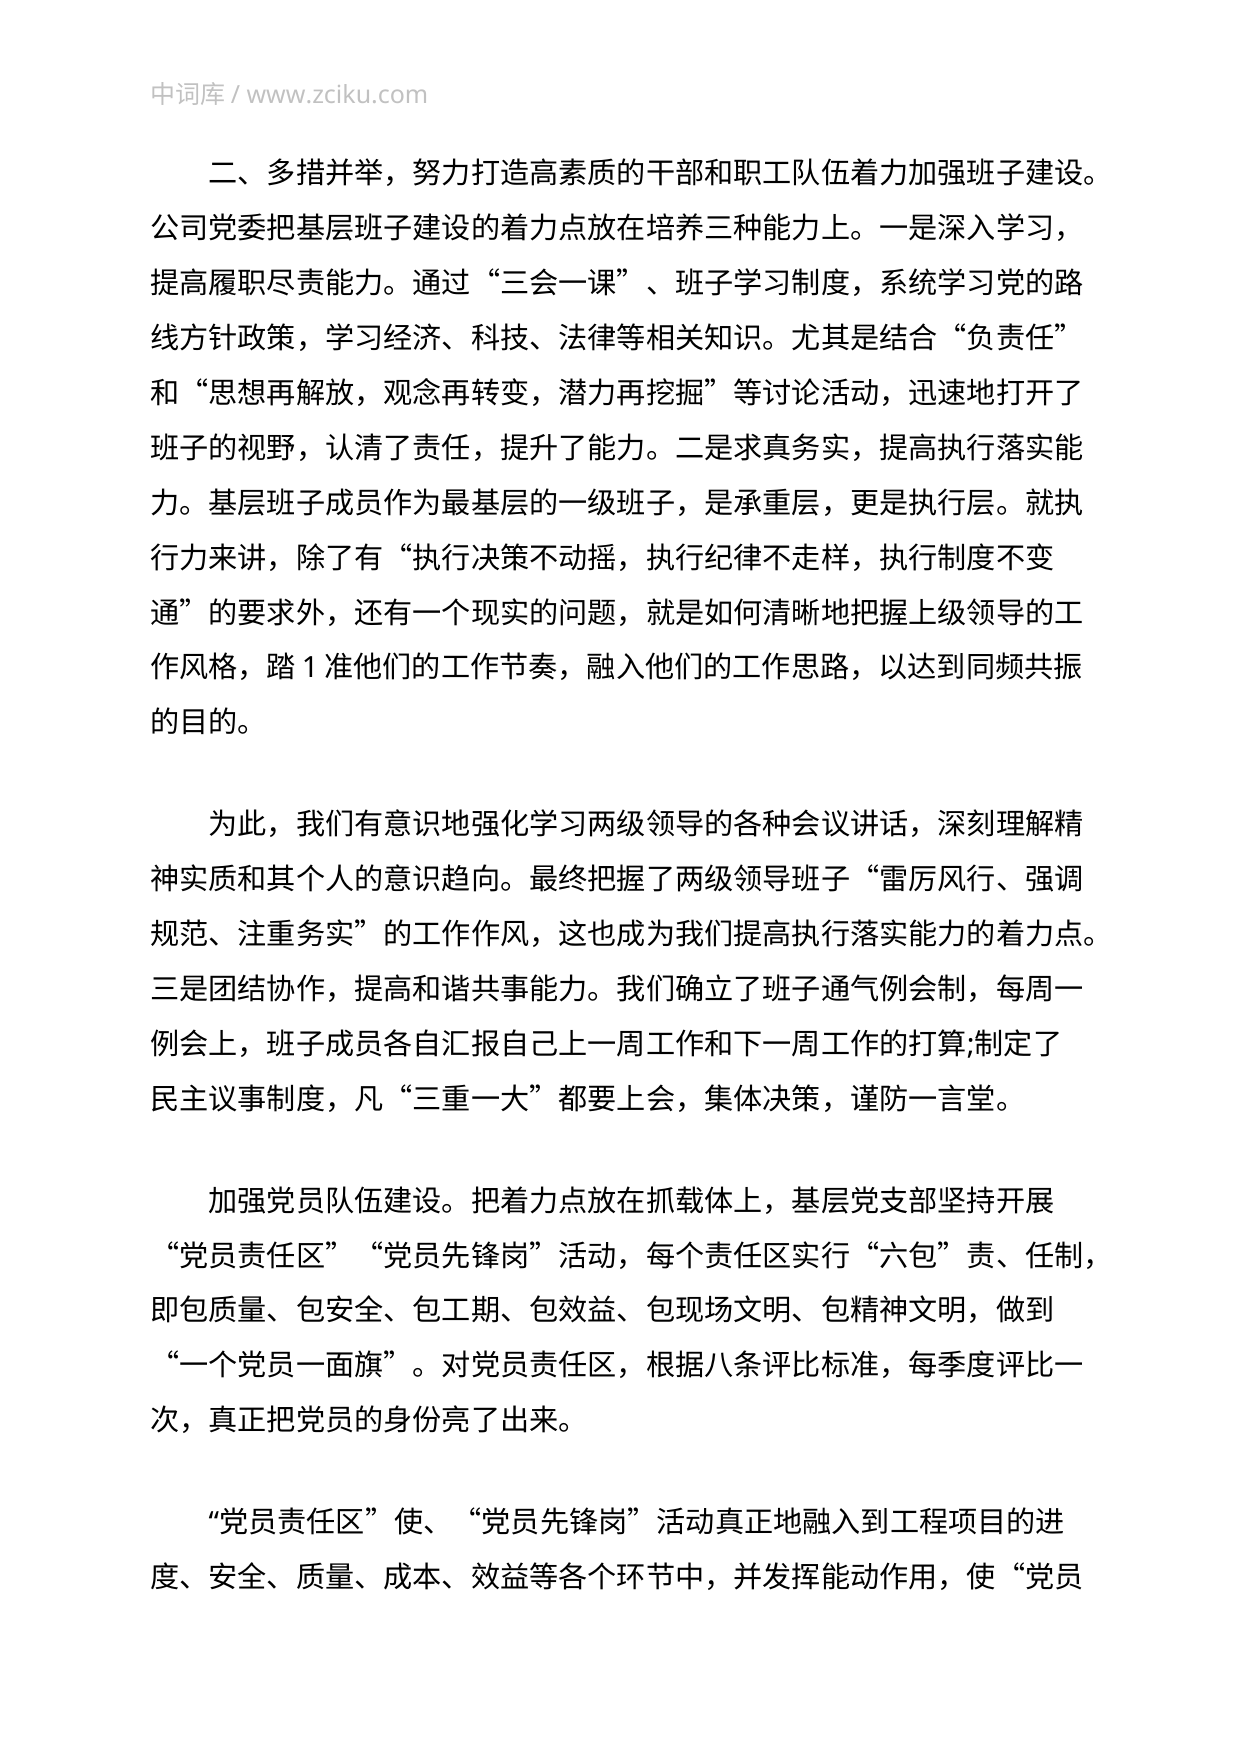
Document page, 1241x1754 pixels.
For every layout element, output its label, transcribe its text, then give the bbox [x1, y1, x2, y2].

text 加强党员队伍建设。把着力点放在抓载体上，基层党支部坚持开展“党员责任区”“党员先锋岗”活动，每个责任区实行“六包”责、任制，即包质量、包安全、包工期、包效益、包现场文明、包精神文明，做到“一个党员一面旗”。对党员责任区，根据八条评比标准，每季度评比一次，真正把党员的身份亮了出来。 [150, 1177, 1090, 1439]
text 为此，我们有意识地强化学习两级领导的各种会议讲话，深刻理解精神实质和其个人的意识趋向。最终把握了两级领导班子“雷厉风行、强调规范、注重务实”的工作作风，这也成为我们提高执行落实能力的着力点。三是团结协作，提高和谐共事能力。我们确立了班子通气例会制，每周一例会上，班子成员各自汇报自己上一周工作和下一周工作的打算;制定了民主议事制度，凡“三重一大”都要上会，集体决策，谨防一言堂。 [150, 801, 1090, 1118]
text 二、多措并举，努力打造高素质的干部和职工队伍着力加强班子建设。公司党委把基层班子建设的着力点放在培养三种能力上。一是深入学习，提高履职尽责能力。通过“三会一课”、班子学习制度，系统学习党的路线方针政策，学习经济、科技、法律等相关知识。尤其是结合“负责任”和“思想再解放，观念再转变，潜力再挖掘”等讨论活动，迅速地打开了班子的视野，认清了责任，提升了能力。二是求真务实，提高执行落实能力。基层班子成员作为最基层的一级班子，是承重层，更是执行层。就执行力来讲，除了有“执行决策不动摇，执行纪律不走样，执行制度不变通”的要求外，还有一个现实的问题，就是如何清晰地把握上级领导的工作风格，踏1准他们的工作节奏，融入他们的工作思路，以达到同频共振的目的。 [150, 150, 1090, 741]
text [150, 1498, 1090, 1596]
